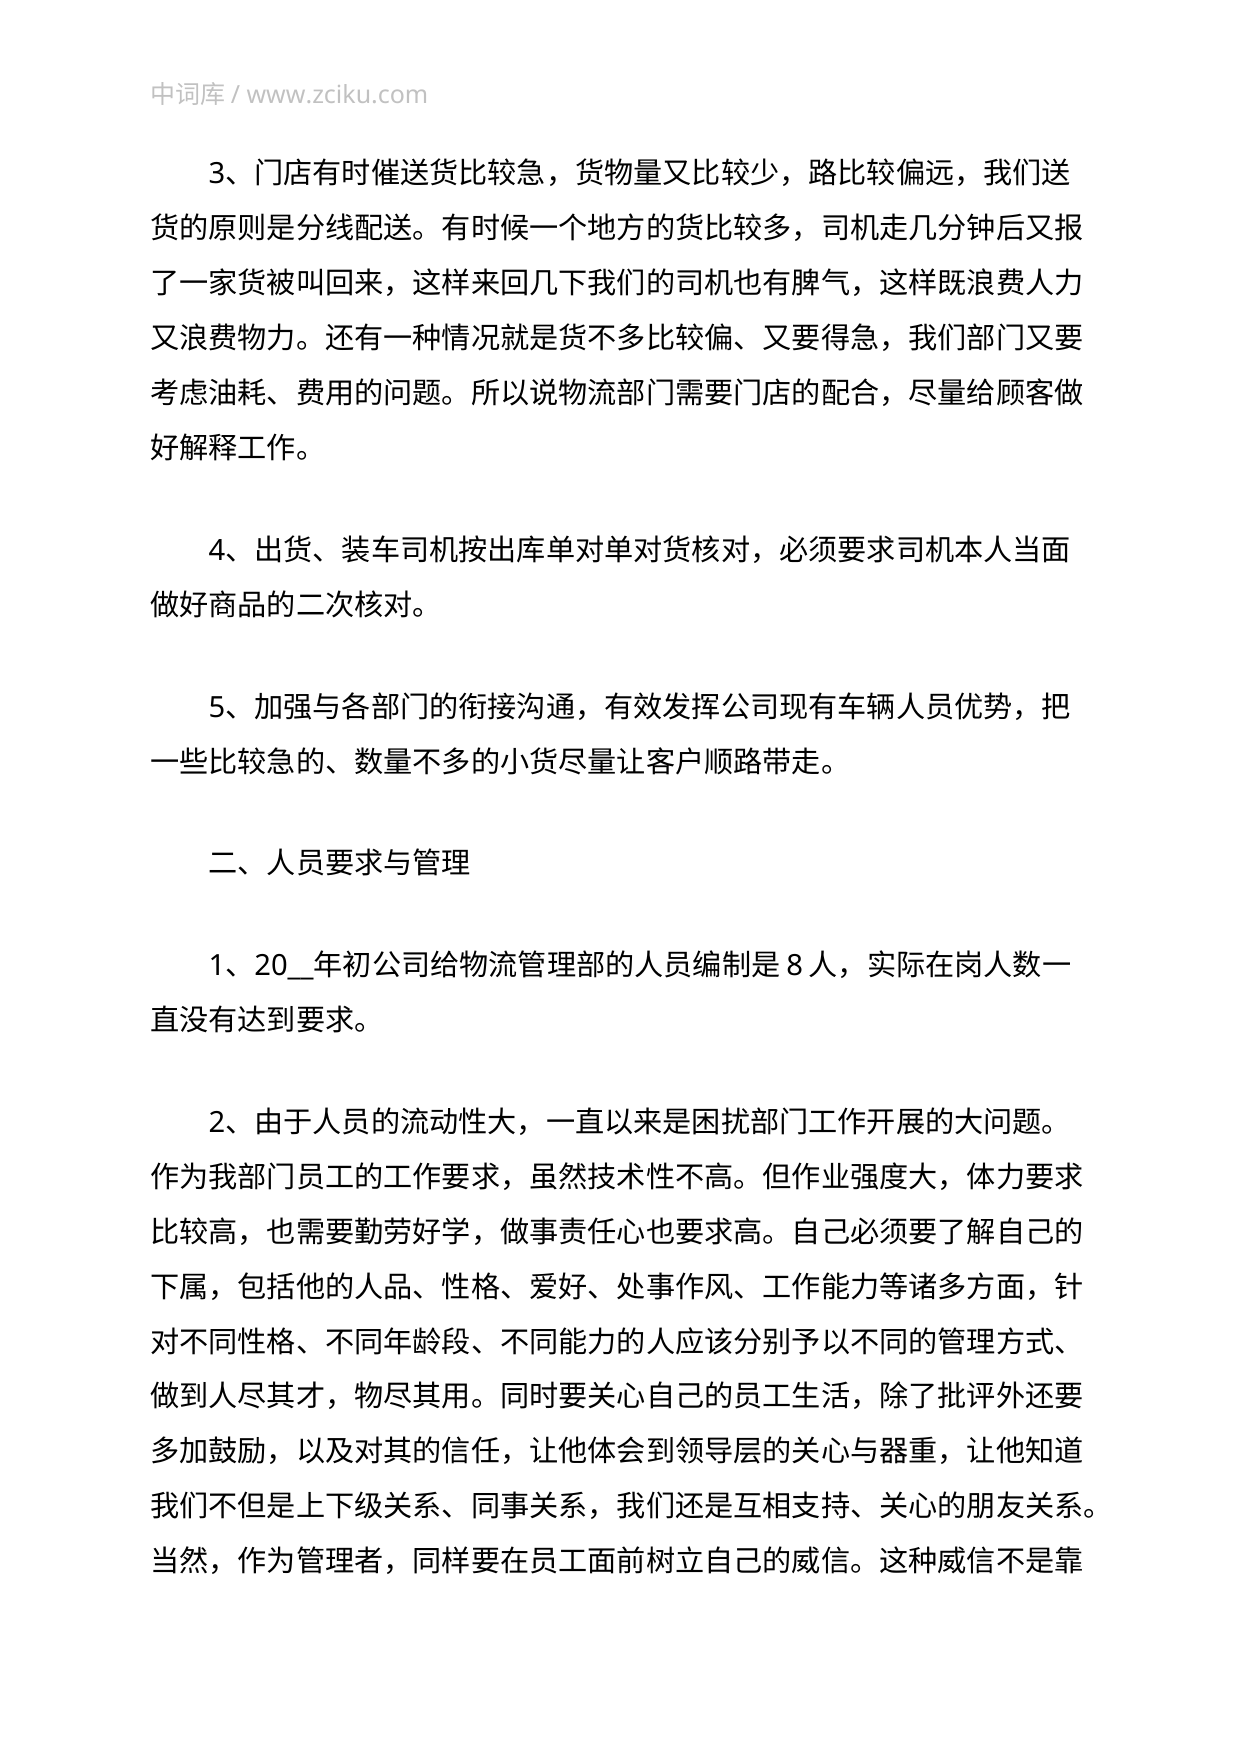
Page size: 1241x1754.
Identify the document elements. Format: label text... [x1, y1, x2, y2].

text 1、20__年初公司给物流管理部的人员编制是8人，实际在岗人数一直没有达到要求。 [150, 942, 1090, 1039]
text 4、出货、装车司机按出库单对单对货核对，必须要求司机本人当面做好商品的二次核对。 [150, 526, 1090, 624]
text 二、人员要求与管理 [150, 840, 1090, 882]
text 3、门店有时催送货比较急，货物量又比较少，路比较偏远，我们送货的原则是分线配送。有时候一个地方的货比较多，司机走几分钟后又报了一家货被叫回来，这样来回几下我们的司机也有脾气，这样既浪费人力又浪费物力。还有一种情况就是货不多比较偏、又要得急，我们部门又要考虑油耗、费用的问题。所以说物流部门需要门店的配合，尽量给顾客做好解释工作。 [150, 150, 1090, 467]
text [150, 1098, 1090, 1580]
text 5、加强与各部门的衔接沟通，有效发挥公司现有车辆人员优势，把一些比较急的、数量不多的小货尽量让客户顺路带走。 [150, 683, 1090, 780]
